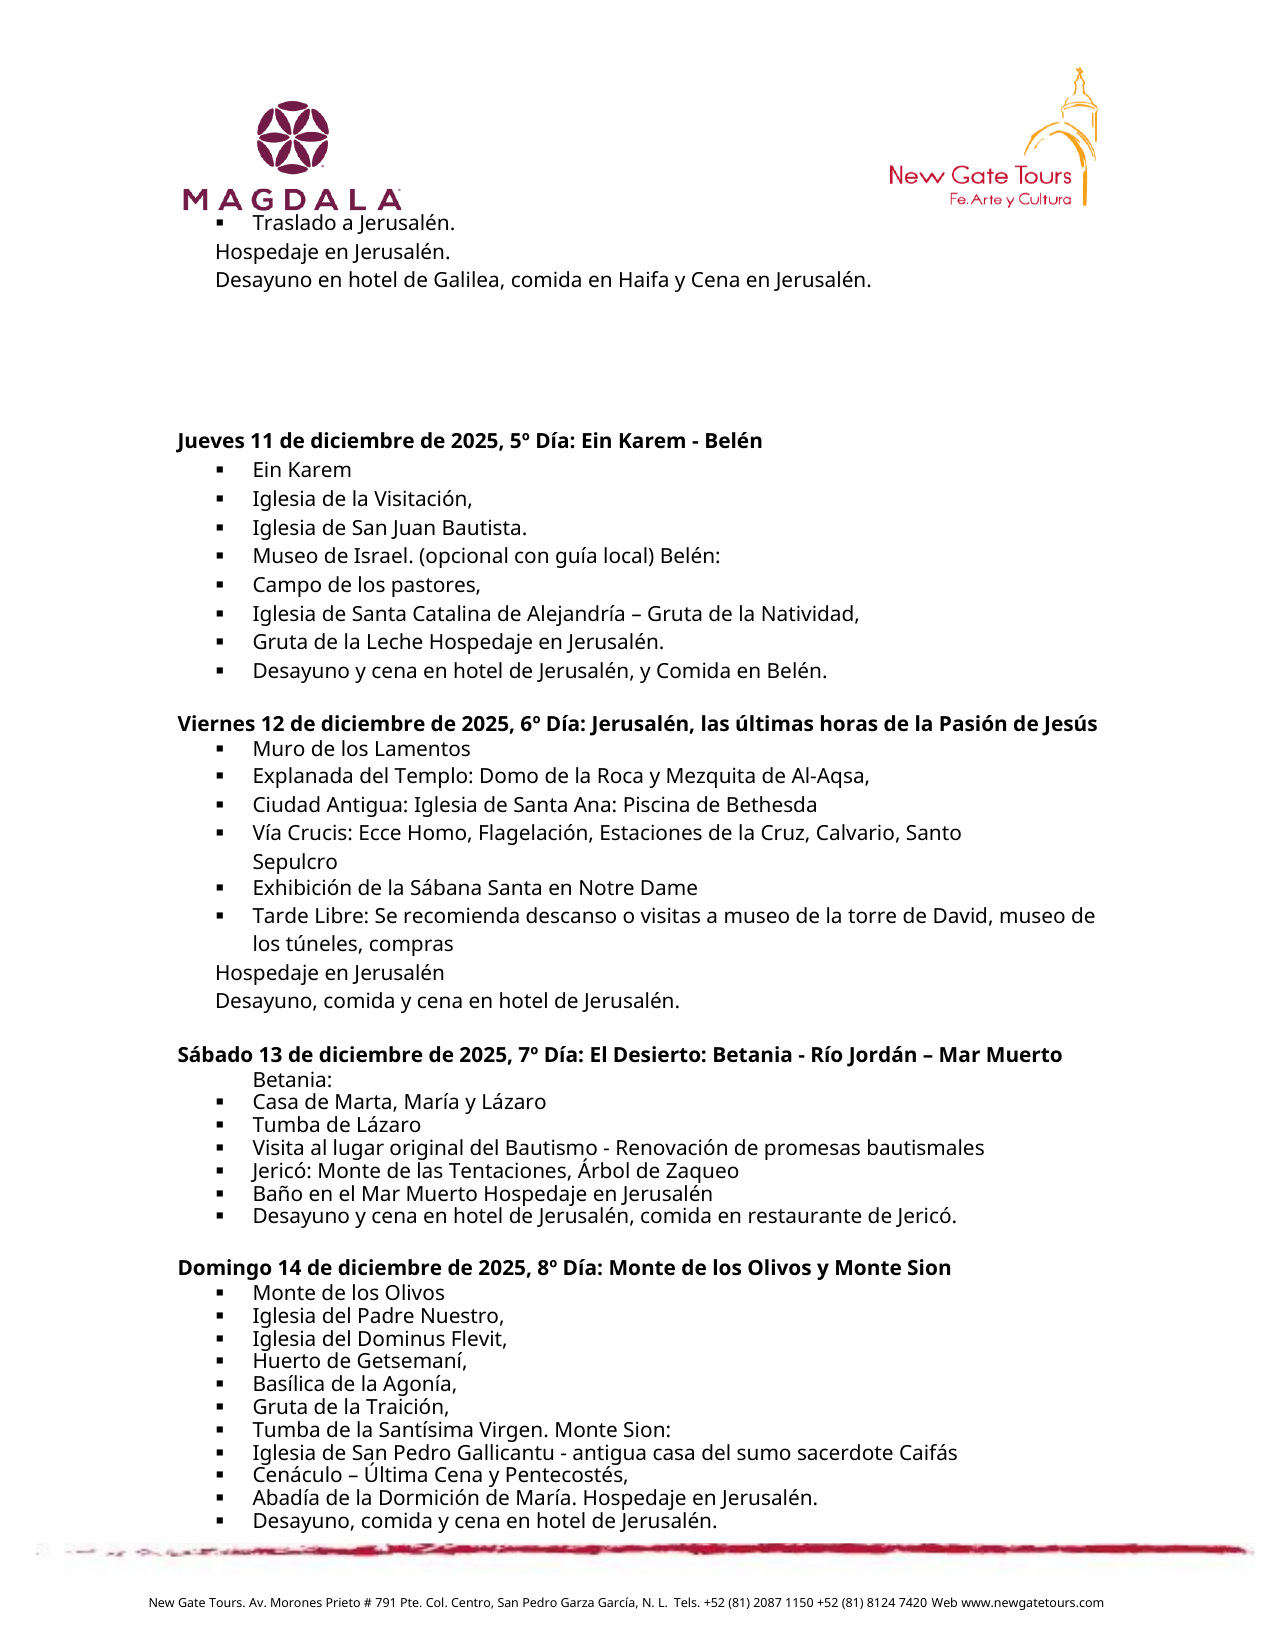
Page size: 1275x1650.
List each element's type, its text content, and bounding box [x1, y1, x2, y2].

list Baño en el Mar Muerto Hospedaje en Jerusalén [215, 1183, 1110, 1206]
text Hospedaje en Jerusalén [215, 958, 1110, 986]
list Casa de Marta, María y Lázaro [215, 1092, 1110, 1114]
list Iglesia de San Juan Bautista. [215, 513, 1110, 541]
list Abadía de la Dormición de María. Hospedaje en Jerusalén. [215, 1487, 1110, 1510]
picture [890, 66, 1098, 208]
list Explanada del Templo: Domo de la Roca y Mezquita de Al-Aqsa, [215, 761, 1110, 789]
list Ciudad Antigua: Iglesia de Santa Ana: Piscina de Bethesda [215, 790, 1110, 818]
picture [36, 1543, 1256, 1574]
list Exhibición de la Sábana Santa en Notre Dame [215, 876, 1110, 901]
list Tarde Libre: Se recomienda descanso o visitas a museo de la torre de David, museo de los túneles, compras [215, 901, 1097, 958]
list Iglesia de Santa Catalina de Alejandría – Gruta de la Natividad, [215, 599, 1110, 627]
text Desayuno, comida y cena en hotel de Jerusalén. [215, 987, 1110, 1015]
list Cenáculo – Última Cena y Pentecostés, [215, 1464, 1110, 1487]
picture [183, 100, 402, 211]
subtitle Sábado 13 de diciembre de 2025, 7º Día: El Desierto: Betania - Río Jordán – Mar Muerto [177, 1035, 1110, 1069]
list Museo de Israel. (opcional con guía local) Belén: [215, 541, 1110, 570]
list Iglesia del Padre Nuestro, [215, 1305, 1110, 1328]
list Muro de los Lamentos [215, 738, 1110, 761]
list Desayuno y cena en hotel de Jerusalén, y Comida en Belén. [215, 656, 1110, 684]
list Iglesia del Dominus Flevit, [215, 1328, 1110, 1351]
list Vía Crucis: Ecce Homo, Flagelación, Estaciones de la Cruz, Calvario, Santo Sepulcro [215, 818, 1004, 875]
text Betania: [252, 1069, 1110, 1092]
text Desayuno en hotel de Galilea, comida en Haifa y Cena en Jerusalén. [215, 266, 1110, 294]
list Monte de los Olivos [215, 1282, 1110, 1305]
subtitle Viernes 12 de diciembre de 2025, 6º Día: Jerusalén, las últimas horas de la Pasión de Jesús [177, 705, 1110, 738]
list Gruta de la Leche Hospedaje en Jerusalén. [215, 627, 1110, 656]
list Ein Karem [215, 455, 1110, 484]
list Huerto de Getsemaní, [215, 1351, 1110, 1373]
list Gruta de la Traición, [215, 1396, 1110, 1419]
list Visita al lugar original del Bautismo - Renovación de promesas bautismales [215, 1137, 1110, 1160]
list Desayuno, comida y cena en hotel de Jerusalén. [215, 1510, 1110, 1533]
list Desayuno y cena en hotel de Jerusalén, comida en restaurante de Jericó. [215, 1206, 1110, 1228]
list Iglesia de la Visitación, [215, 484, 1110, 512]
list Campo de los pastores, [215, 570, 1110, 598]
list Tumba de la Santísima Virgen. Monte Sion: [215, 1419, 1110, 1442]
list Basílica de la Agonía, [215, 1373, 1110, 1396]
list Tumba de Lázaro [215, 1114, 1110, 1137]
list Jericó: Monte de las Tentaciones, Árbol de Zaqueo [215, 1160, 1110, 1183]
subtitle Domingo 14 de diciembre de 2025, 8º Día: Monte de los Olivos y Monte Sion [177, 1249, 1110, 1282]
list Traslado a Jerusalén. Hospedaje en Jerusalén. [215, 208, 464, 265]
subtitle Jueves 11 de diciembre de 2025, 5º Día: Ein Karem - Belén [177, 422, 1110, 455]
list Iglesia de San Pedro Gallicantu - antigua casa del sumo sacerdote Caifás [215, 1442, 1110, 1464]
